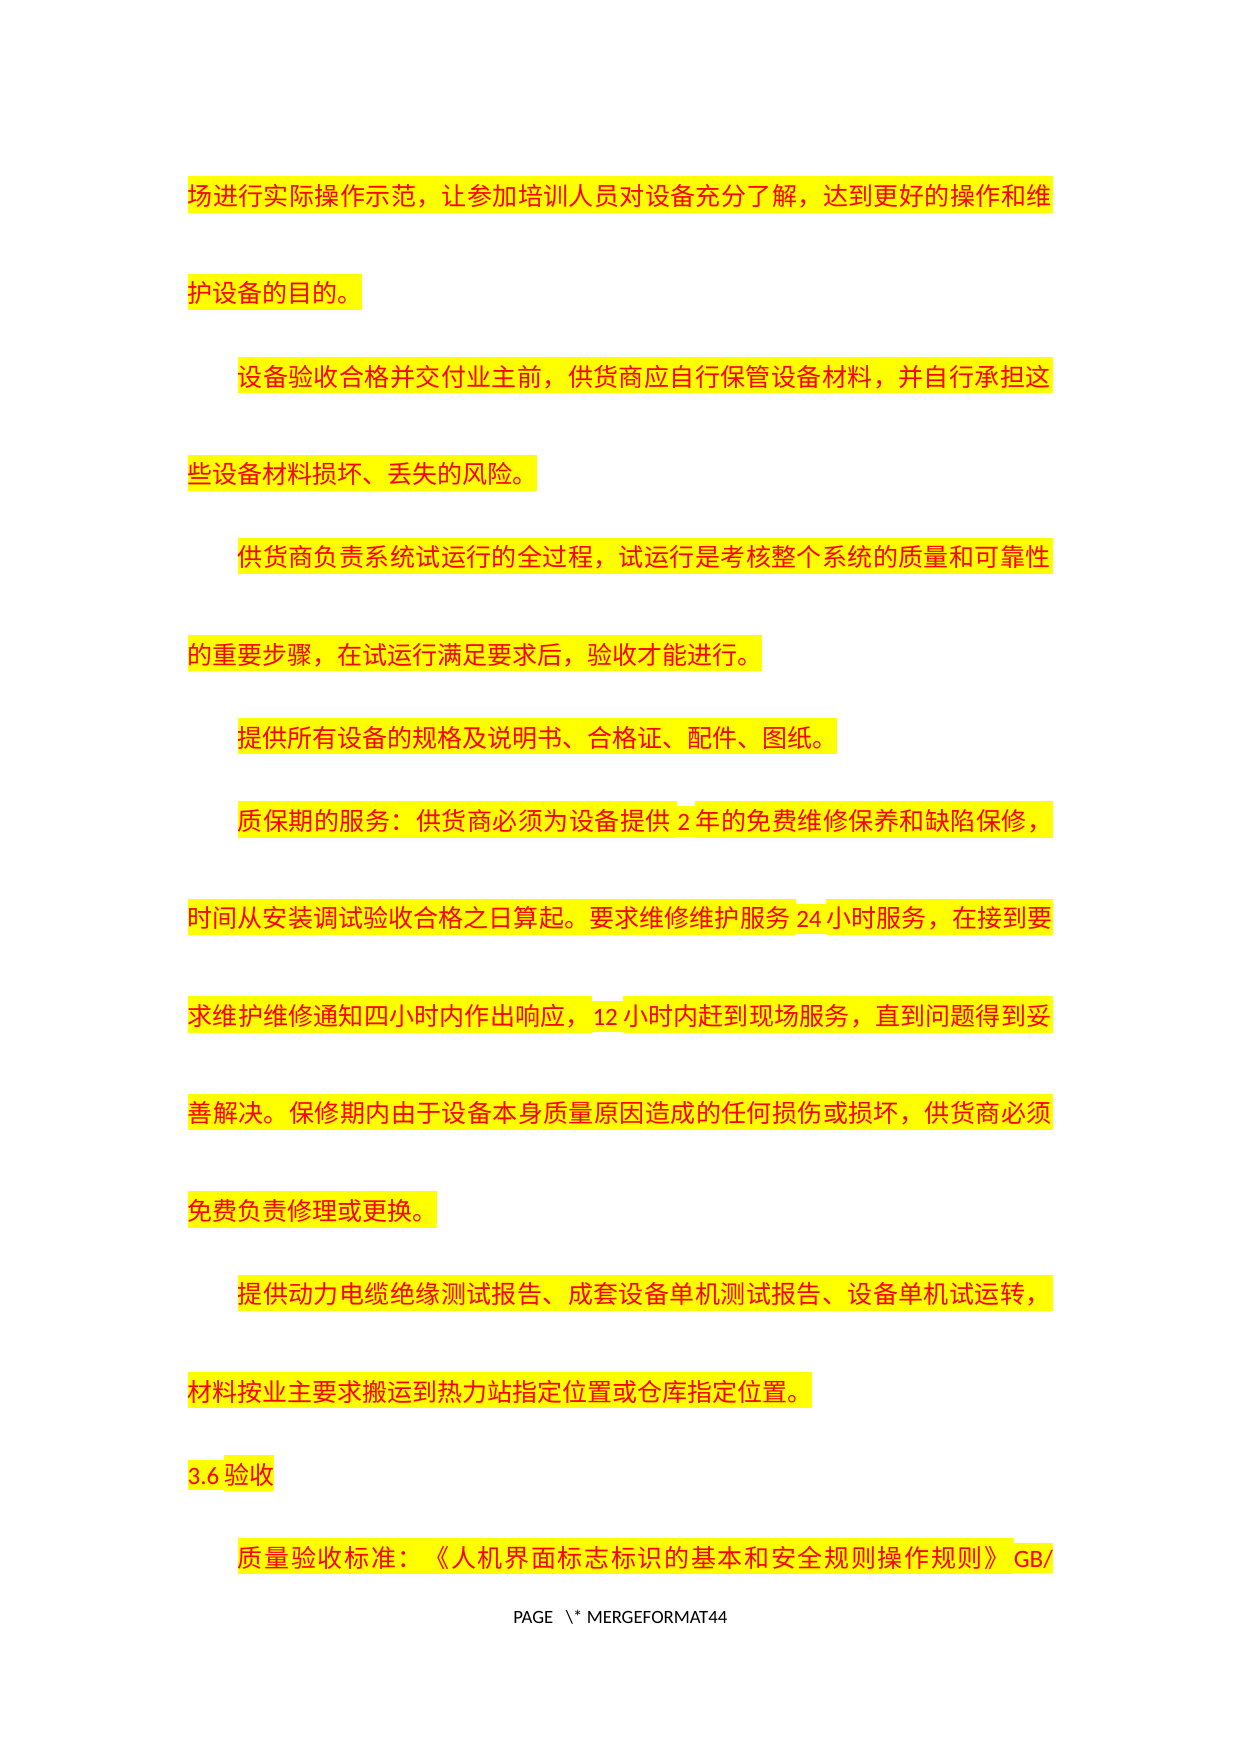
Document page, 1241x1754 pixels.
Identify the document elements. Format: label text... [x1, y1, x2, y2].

text 提供所有设备的规格及说明书、合格证、配件、图纸。 [187, 704, 1053, 769]
text 提供动力电缆绝缘测试报告、成套设备单机测试报告、设备单机试运转，材料按业主要求搬运到热力站指定位置或仓库指定位置。 [187, 1260, 1053, 1423]
text 3.6验收 [187, 1441, 1053, 1506]
text 质保期的服务：供货商必须为设备提供2年的免费维修保养和缺陷保修，时间从安装调试验收合格之日算起。要求维修维护服务24小时服务，在接到要求维护维修通知四小时内作出响应，12小时内赶到现场服务，直到问题得到妥善解决。保修期内由于设备本身质量原因造成的任何损伤或损坏，供货商必须免费负责修理或更换。 [187, 787, 1053, 1242]
text 供货商负责系统试运行的全过程，试运行是考核整个系统的质量和可靠性的重要步骤，在试运行满足要求后，验收才能进行。 [187, 523, 1053, 686]
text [187, 162, 1053, 324]
text 设备验收合格并交付业主前，供货商应自行保管设备材料，并自行承担这些设备材料损坏、丢失的风险。 [187, 343, 1053, 505]
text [187, 1524, 1053, 1589]
